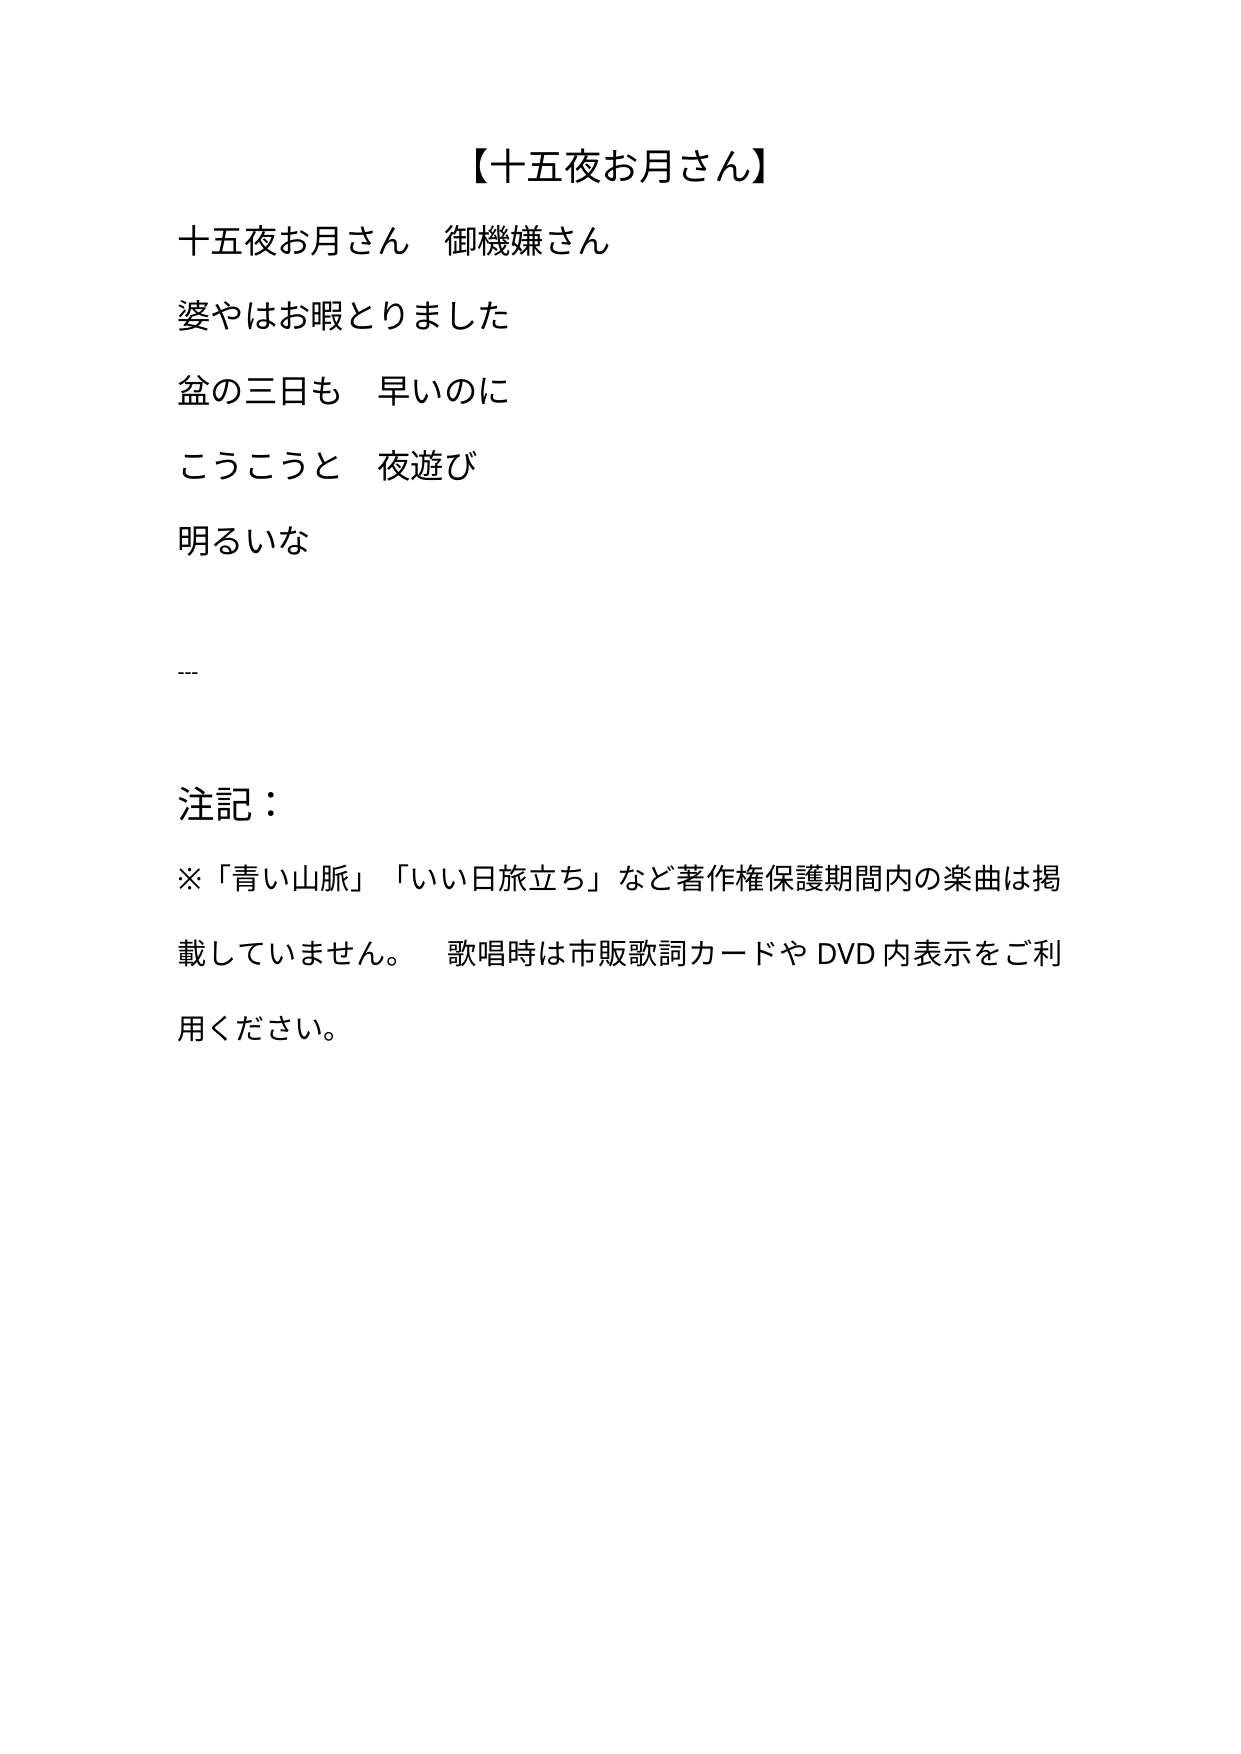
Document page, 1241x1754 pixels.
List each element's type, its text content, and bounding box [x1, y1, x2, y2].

text 【十五夜お月さん】 [177, 127, 1063, 202]
text 注記： [177, 764, 1063, 839]
text 婆やはお暇とりました [177, 277, 1063, 352]
text 明るいな [177, 502, 1063, 577]
text 盆の三日も 早いのに [177, 352, 1063, 427]
text --- [177, 652, 1063, 689]
text こうこうと 夜遊び [177, 427, 1063, 502]
text 十五夜お月さん 御機嫌さん [177, 202, 1063, 277]
text ※「青い山脈」「いい日旅立ち」など著作権保護期間内の楽曲は掲載していません。 歌唱時は市販歌詞カードやDVD内表示をご利用ください。 [177, 839, 1063, 1064]
